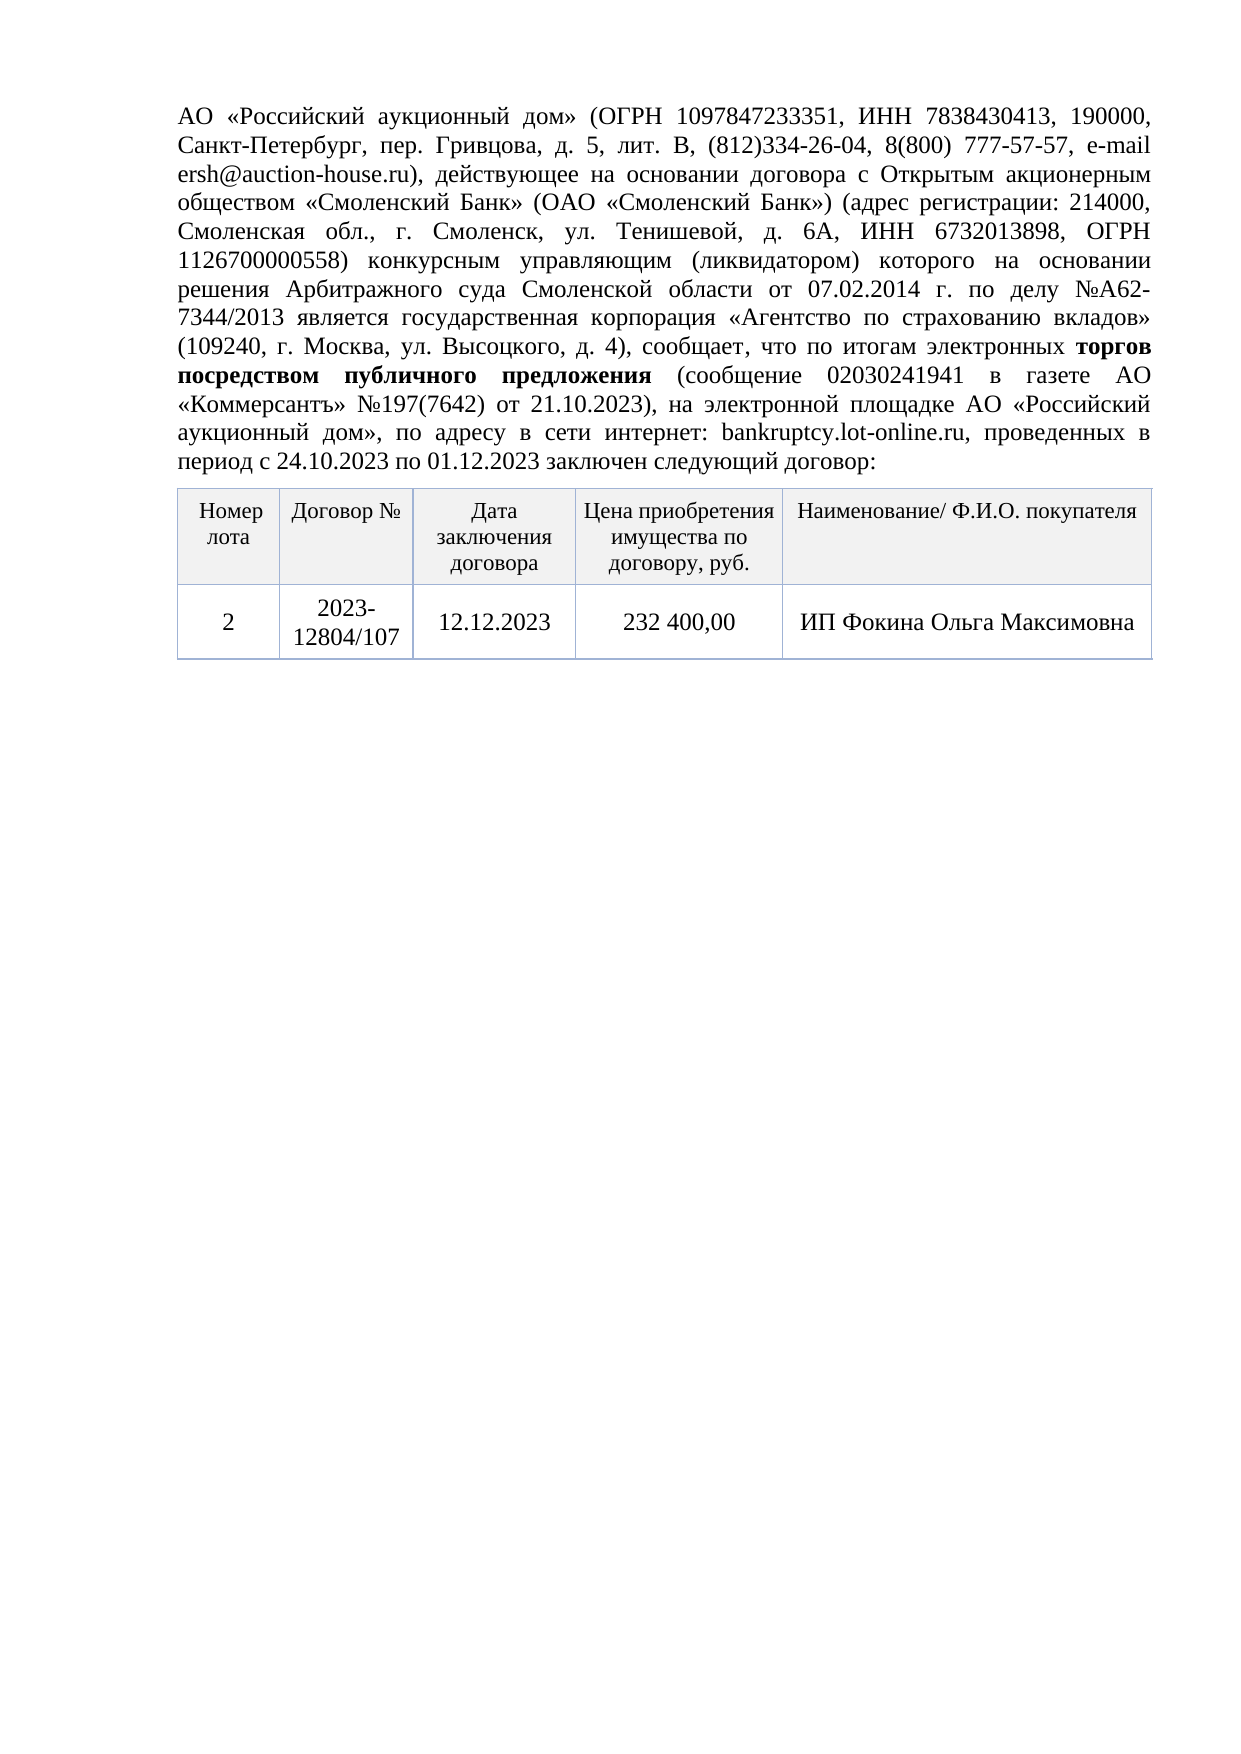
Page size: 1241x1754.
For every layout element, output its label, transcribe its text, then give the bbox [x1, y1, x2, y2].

table_header Наименование/ Ф.И.О. покупателя [783, 489, 1151, 584]
table_header Дата заключения договора [414, 489, 575, 584]
table_cell ИП Фокина Ольга Максимовна [783, 585, 1151, 658]
table_header Договор № [280, 489, 412, 584]
table_header Цена приобретения имущества по договору, руб. [576, 489, 782, 584]
table_header Номер лота [178, 489, 279, 584]
table_cell 232 400,00 [576, 585, 782, 658]
table_cell 2 [178, 585, 279, 658]
table_cell 2023-12804/107 [280, 585, 412, 658]
text АО «Российский аукционный дом» (ОГРН 1097847233351, ИНН 7838430413, 190000, Санкт-Петербург, пер. Гривцова, д. 5, лит. В, (812)334-26-04, 8(800) 777-57-57, e-mail ersh@auction-house.ru), действующее на основании договора с Открытым акционерным обществом «Смоленский Банк» (ОАО «Смоленский Банк») (адрес регистрации: 214000, Смоленская обл., г. Смоленск, ул. Тенишевой, д. 6А, ИНН 6732013898, ОГРН 1126700000558) конкурсным управляющим (ликвидатором) которого на основании решения Арбитражного суда Смоленской области от 07.02.2014 г. по делу №А62-7344/2013 является государственная корпорация «Агентство по страхованию вкладов» (109240, г. Москва, ул. Высоцкого, д. 4), сообщает, что по итогам электронных торгов посредством публичного предложения (сообщение 02030241941 в газете АО «Коммерсантъ» №197(7642) от 21.10.2023), на электронной площадке АО «Российский аукционный дом», по адресу в сети интернет: bankruptcy.lot-online.ru, проведенных в период с 24.10.2023 по 01.12.2023 заключен следующий договор: [177, 101, 1152, 475]
table_cell 12.12.2023 [414, 585, 575, 658]
